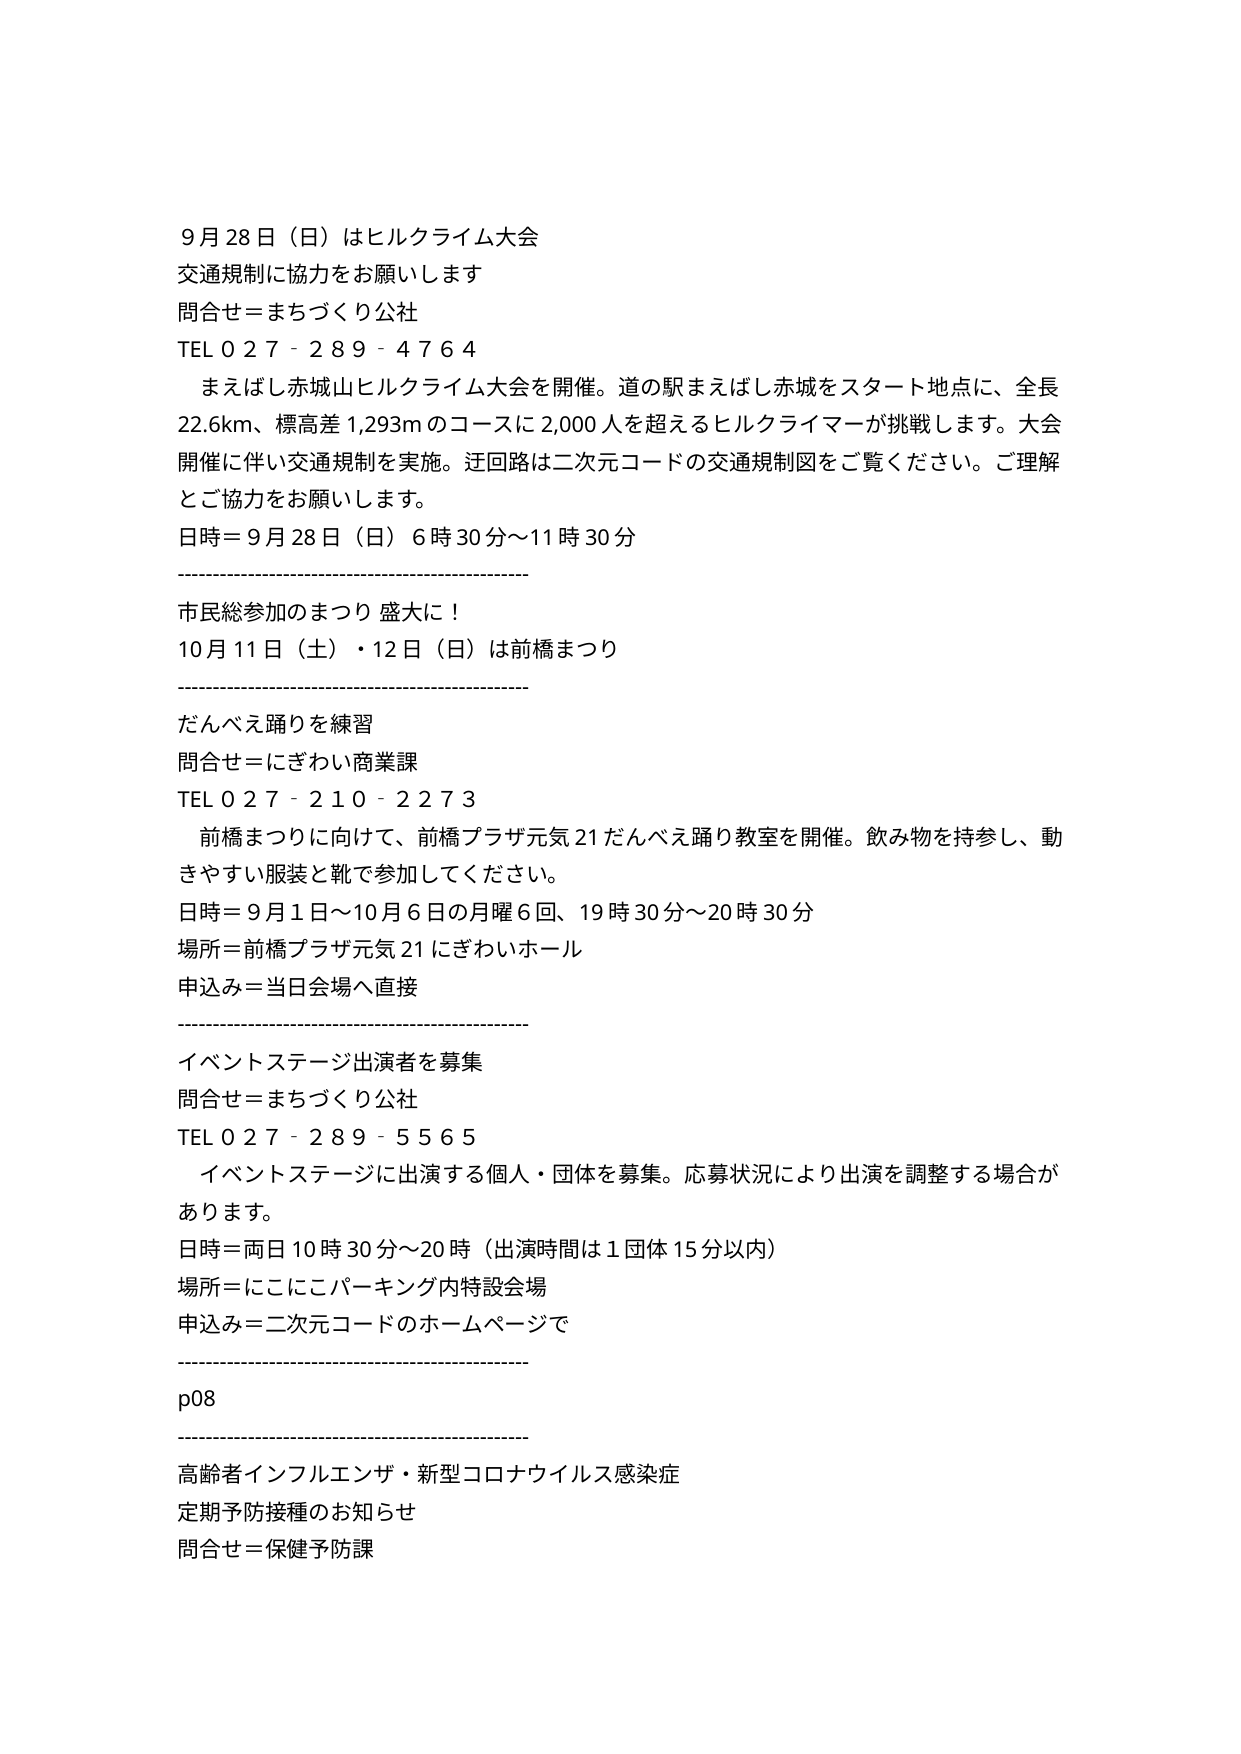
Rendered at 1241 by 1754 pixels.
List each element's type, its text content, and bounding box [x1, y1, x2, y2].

text だんべえ踊りを練習 [177, 704, 1063, 742]
text イベントステージ出演者を募集 [177, 1042, 1063, 1079]
text まえばし赤城山ヒルクライム大会を開催。道の駅まえばし赤城をスタート地点に、全長22.6km、標高差1,293mのコースに2,000人を超えるヒルクライマーが挑戦します。大会開催に伴い交通規制を実施。迂回路は二次元コードの交通規制図をご覧ください。ご理解とご協力をお願いします。 [177, 367, 1063, 517]
text 日時＝９月28日（日）６時30分～11時30分 [177, 517, 1063, 554]
text 日時＝両日10時30分～20時（出演時間は１団体15分以内） [177, 1229, 1063, 1267]
text 定期予防接種のお知らせ [177, 1492, 1063, 1529]
text TEL０２７‐２８９‐４７６４ [177, 329, 1063, 367]
text p08 [177, 1379, 1063, 1417]
text TEL０２７‐２１０‐２２７３ [177, 779, 1063, 817]
text 前橋まつりに向けて、前橋プラザ元気21だんべえ踊り教室を開催。飲み物を持参し、動きやすい服装と靴で参加してください。 [177, 817, 1063, 892]
text 日時＝９月１日～10月６日の月曜６回、19時30分～20時30分 [177, 892, 1063, 929]
text 交通規制に協力をお願いします [177, 254, 1063, 292]
text -------------------------------------------------- [177, 1342, 1063, 1379]
text 問合せ＝にぎわい商業課 [177, 742, 1063, 779]
text 問合せ＝保健予防課 [177, 1529, 1063, 1567]
text 10月11日（土）・12日（日）は前橋まつり [177, 629, 1063, 667]
text -------------------------------------------------- [177, 1004, 1063, 1042]
text 申込み＝二次元コードのホームページで [177, 1304, 1063, 1342]
text 問合せ＝まちづくり公社 [177, 1079, 1063, 1117]
text イベントステージに出演する個人・団体を募集。応募状況により出演を調整する場合があります。 [177, 1154, 1063, 1229]
text 場所＝にこにこパーキング内特設会場 [177, 1267, 1063, 1304]
text 市民総参加のまつり 盛大に！ [177, 592, 1063, 629]
text -------------------------------------------------- [177, 1417, 1063, 1454]
text -------------------------------------------------- [177, 554, 1063, 592]
text 問合せ＝まちづくり公社 [177, 292, 1063, 329]
text -------------------------------------------------- [177, 667, 1063, 704]
text TEL０２７‐２８９‐５５６５ [177, 1117, 1063, 1154]
text 高齢者インフルエンザ・新型コロナウイルス感染症 [177, 1454, 1063, 1492]
text 申込み＝当日会場へ直接 [177, 967, 1063, 1004]
text ９月28日（日）はヒルクライム大会 [177, 217, 1063, 254]
text 場所＝前橋プラザ元気21にぎわいホール [177, 929, 1063, 967]
